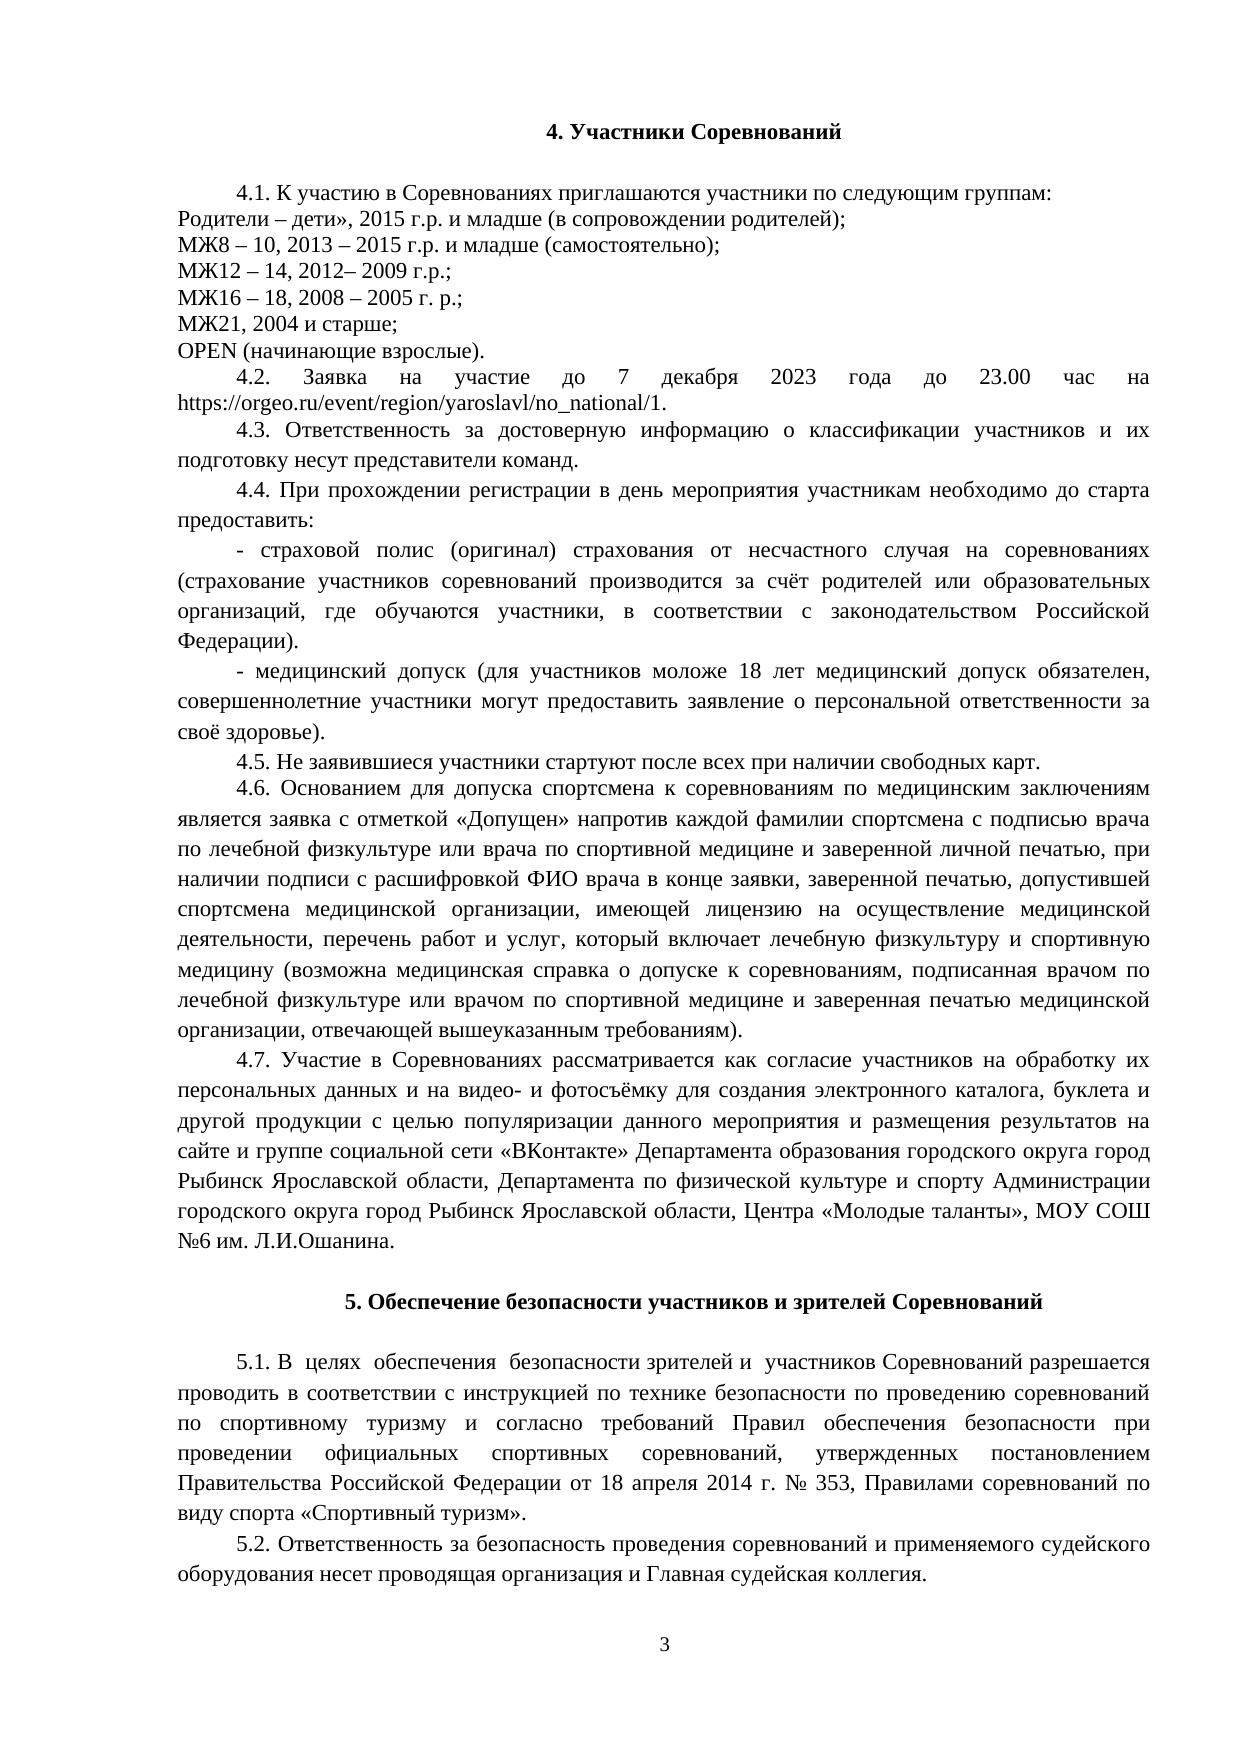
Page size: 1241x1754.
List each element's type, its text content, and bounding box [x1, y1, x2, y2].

text 4.1. К участию в Соревнованиях приглашаются участники по следующим группам: [177, 178, 1152, 205]
text 4.5. Не заявившиеся участники стартуют после всех при наличии свободных карт. [177, 748, 1152, 774]
text Родители – дети», 2015 г.р. и младше (в сопровождении родителей); [177, 205, 1152, 231]
text МЖ16 – 18, 2008 – 2005 г. р.; [177, 284, 1152, 310]
text 4.3. Ответственность за достоверную информацию о классификации участников и их подготовку несут представители команд. [177, 416, 1152, 472]
text 4.7. Участие в Соревнованиях рассматривается как согласие участников на обработку их персональных данных и на видео- и фотосъёмку для создания электронного каталога, буклета и другой продукции с целью популяризации данного мероприятия и размещения результатов на сайте и группе социальной сети «ВКонтакте» Департамента образования городского округа город Рыбинск Ярославской области, Департамента по физической культуре и спорту Администрации городского округа город Рыбинск Ярославской области, Центра «Молодые таланты», МОУ СОШ №6 им. Л.И.Ошанина. [177, 1046, 1152, 1254]
text МЖ8 – 10, 2013 – 2015 г.р. и младше (самостоятельно); [177, 231, 1152, 258]
text 5.1. В целях обеспечения безопасности зрителей и участников Соревнований разрешается проводить в соответствии с инструкцией по технике безопасности по проведению соревнований по спортивному туризму и согласно требований Правил обеспечения безопасности при проведении официальных спортивных соревнований, утвержденных постановлением Правительства Российской Федерации от 18 апреля 2014 г. № 353, Правилами соревнований по виду спорта «Спортивный туризм». [177, 1348, 1152, 1526]
text МЖ21, 2004 и старше; [177, 310, 1152, 337]
text 5.2. Ответственность за безопасность проведения соревнований и применяемого судейского оборудования несет проводящая организация и Главная судейская коллегия. [177, 1529, 1152, 1586]
text МЖ12 – 14, 2012– 2009 г.р.; [177, 258, 1152, 284]
text 5. Обеспечение безопасности участников и зрителей Соревнований [177, 1288, 1152, 1314]
text 4.2. Заявка на участие до 7 декабря 2023 года до 23.00 час на https://orgeo.ru/event/region/yaroslavl/no_national/1. [177, 363, 1152, 416]
text - медицинский допуск (для участников моложе 18 лет медицинский допуск обязателен, совершеннолетние участники могут предоставить заявление о персональной ответственности за своё здоровье). [177, 657, 1152, 744]
text 4. Участники Соревнований [177, 118, 1152, 144]
text OPEN (начинающие взрослые). [177, 337, 1152, 363]
text 4.6. Основанием для допуска спортсмена к соревнованиям по медицинским заключениям является заявка с отметкой «Допущен» напротив каждой фамилии спортсмена с подписью врача по лечебной физкультуре или врача по спортивной медицине и заверенной личной печатью, при наличии подписи с расшифровкой ФИО врача в конце заявки, заверенной печатью, допустившей спортсмена медицинской организации, имеющей лицензию на осуществление медицинской деятельности, перечень работ и услуг, который включает лечебную физкультуру и спортивную медицину (возможна медицинская справка о допуске к соревнованиям, подписанная врачом по лечебной физкультуре или врачом по спортивной медицине и заверенная печатью медицинской организации, отвечающей вышеуказанным требованиям). [177, 774, 1152, 1042]
text 4.4. При прохождении регистрации в день мероприятия участникам необходимо до старта предоставить: [177, 476, 1152, 533]
text - страховой полис (оригинал) страхования от несчастного случая на соревнованиях (страхование участников соревнований производится за счёт родителей или образовательных организаций, где обучаются участники, в соответствии с законодательством Российской Федерации). [177, 537, 1152, 653]
